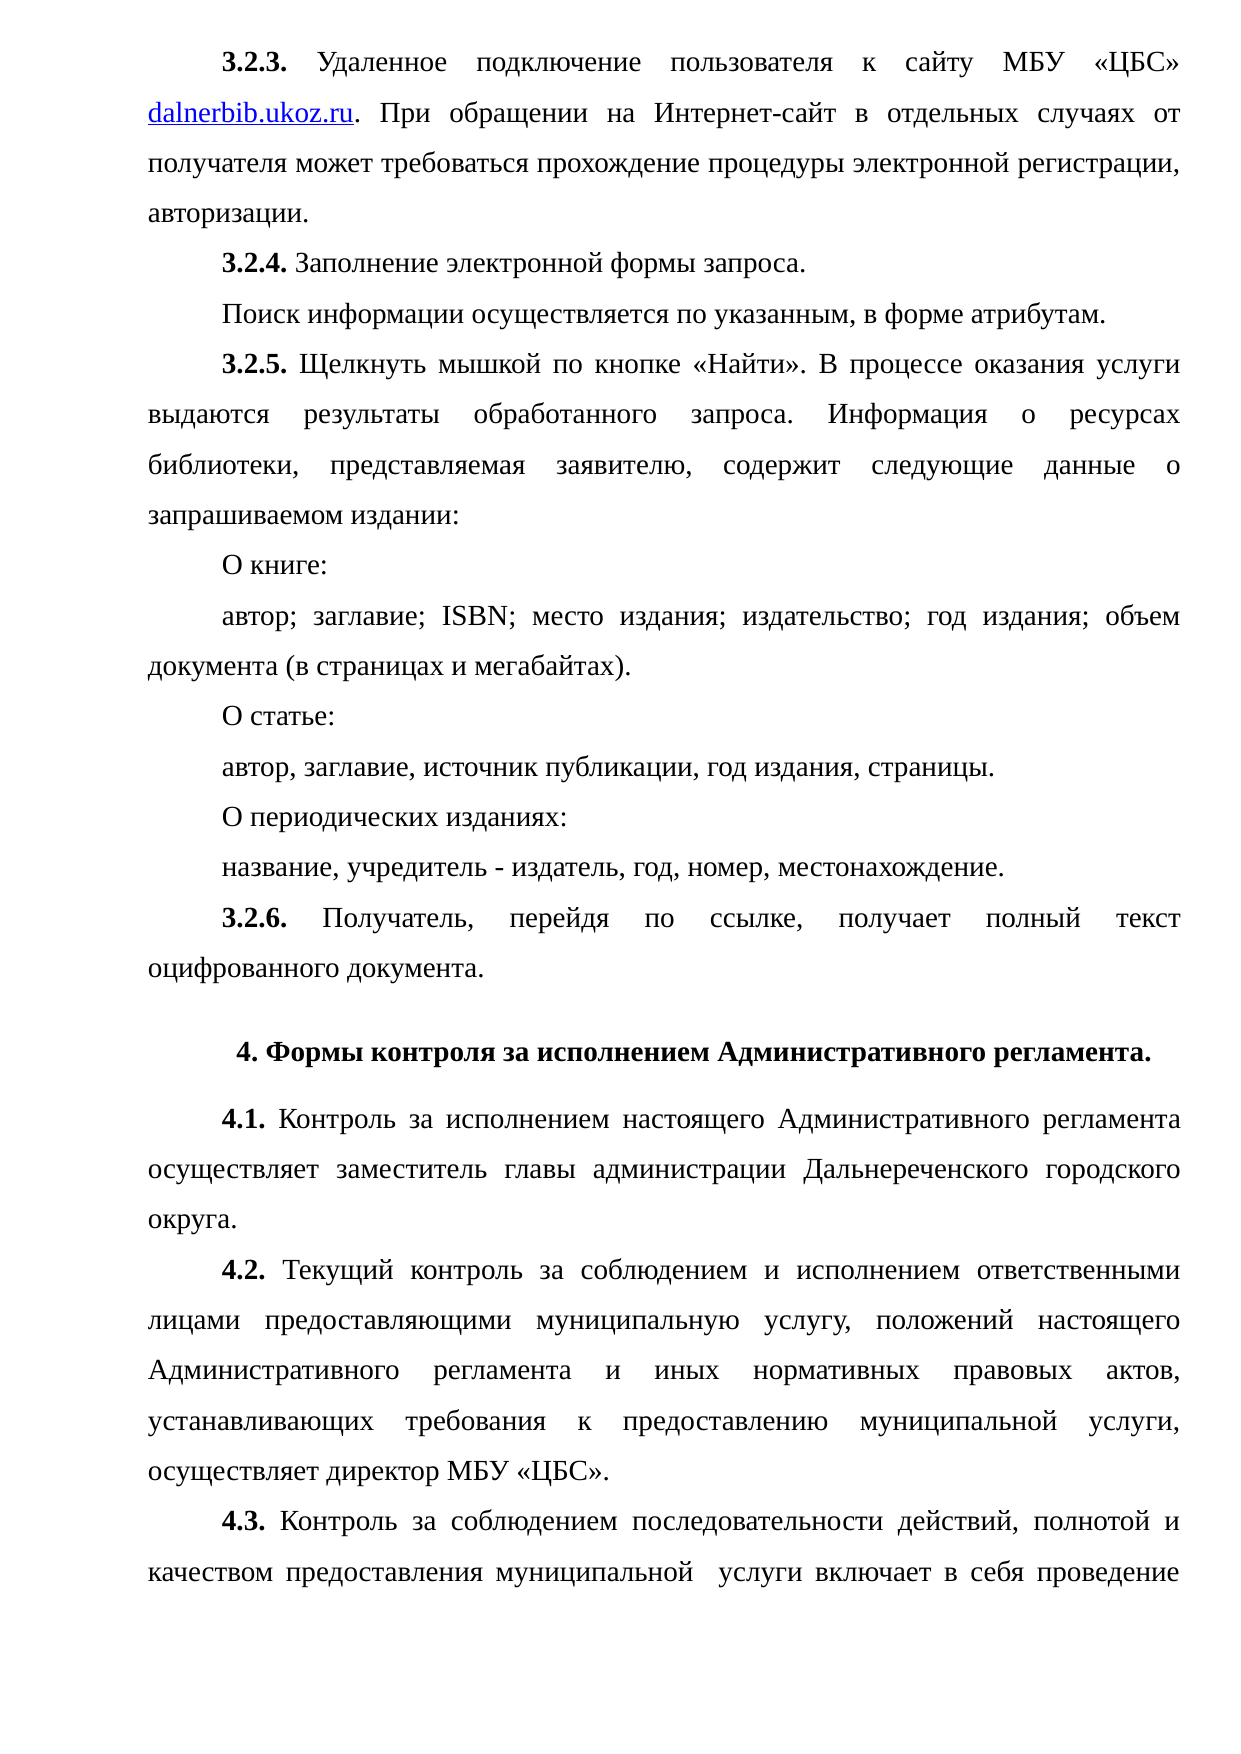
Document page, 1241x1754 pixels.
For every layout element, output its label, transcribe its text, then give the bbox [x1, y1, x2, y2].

text О статье: [148, 698, 1181, 732]
text 3.2.3. Удаленное подключение пользователя к сайту МБУ «ЦБС» dalnerbib.ukoz.ru. При обращении на Интернет-сайт в отдельных случаях от получателя может требоваться прохождение процедуры электронной регистрации, авторизации. [148, 44, 1181, 229]
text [148, 1503, 1181, 1587]
text 4.2. Текущий контроль за соблюдением и исполнением ответственными лицами предоставляющими муниципальную услугу, положений настоящего Административного регламента и иных нормативных правовых актов, устанавливающих требования к предоставлению муниципальной услуги, осуществляет директор МБУ «ЦБС». [148, 1252, 1181, 1487]
text 3.2.6. Получатель, перейдя по ссылке, получает полный текст оцифрованного документа. [148, 900, 1181, 983]
text 4. Формы контроля за исполнением Административного регламента. [148, 1034, 1181, 1067]
text 3.2.5. Щелкнуть мышкой по кнопке «Найти». В процессе оказания услуги выдаются результаты обработанного запроса. Информация о ресурсах библиотеки, представляемая заявителю, содержит следующие данные о запрашиваемом издании: [148, 346, 1181, 531]
text Поиск информации осуществляется по указанным, в форме атрибутам. [148, 296, 1181, 329]
text 4.1. Контроль за исполнением настоящего Административного регламента осуществляет заместитель главы администрации Дальнереченского городского округа. [148, 1101, 1181, 1235]
text автор, заглавие, источник публикации, год издания, страницы. [148, 749, 1181, 782]
text название, учредитель - издатель, год, номер, местонахождение. [148, 849, 1181, 883]
text О книге: [148, 547, 1181, 581]
text 3.2.4. Заполнение электронной формы запроса. [148, 246, 1181, 279]
text О периодических изданиях: [148, 799, 1181, 833]
text автор; заглавие; ISBN; место издания; издательство; год издания; объем документа (в страницах и мегабайтах). [148, 598, 1181, 682]
